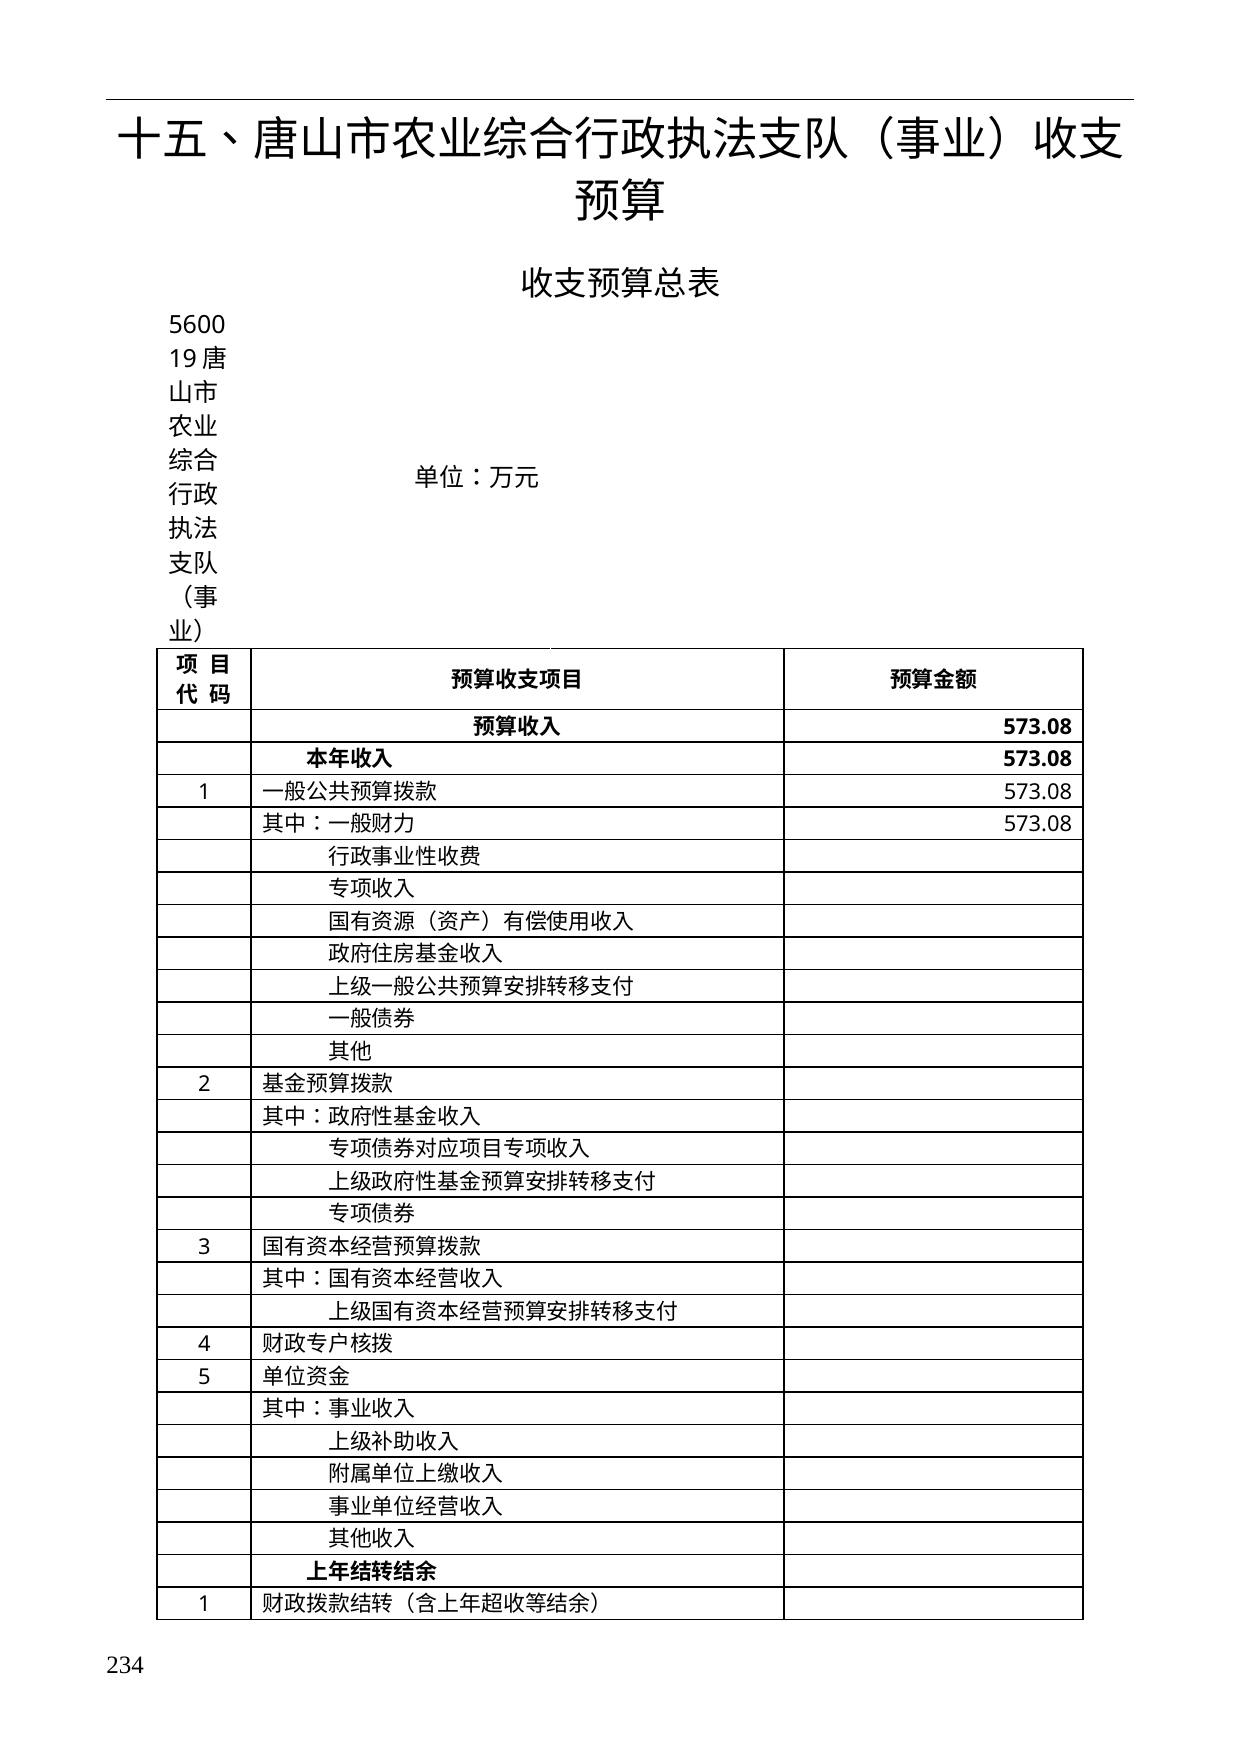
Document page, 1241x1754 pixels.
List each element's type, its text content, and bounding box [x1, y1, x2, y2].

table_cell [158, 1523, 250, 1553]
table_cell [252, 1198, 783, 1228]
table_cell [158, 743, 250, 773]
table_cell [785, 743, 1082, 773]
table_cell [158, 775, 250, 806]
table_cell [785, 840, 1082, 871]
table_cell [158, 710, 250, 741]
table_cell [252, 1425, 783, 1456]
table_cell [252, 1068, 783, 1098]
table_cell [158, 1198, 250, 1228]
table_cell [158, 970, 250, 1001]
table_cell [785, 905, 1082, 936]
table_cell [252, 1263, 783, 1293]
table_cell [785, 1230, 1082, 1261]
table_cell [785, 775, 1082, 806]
text 收支预算总表 [106, 260, 1134, 305]
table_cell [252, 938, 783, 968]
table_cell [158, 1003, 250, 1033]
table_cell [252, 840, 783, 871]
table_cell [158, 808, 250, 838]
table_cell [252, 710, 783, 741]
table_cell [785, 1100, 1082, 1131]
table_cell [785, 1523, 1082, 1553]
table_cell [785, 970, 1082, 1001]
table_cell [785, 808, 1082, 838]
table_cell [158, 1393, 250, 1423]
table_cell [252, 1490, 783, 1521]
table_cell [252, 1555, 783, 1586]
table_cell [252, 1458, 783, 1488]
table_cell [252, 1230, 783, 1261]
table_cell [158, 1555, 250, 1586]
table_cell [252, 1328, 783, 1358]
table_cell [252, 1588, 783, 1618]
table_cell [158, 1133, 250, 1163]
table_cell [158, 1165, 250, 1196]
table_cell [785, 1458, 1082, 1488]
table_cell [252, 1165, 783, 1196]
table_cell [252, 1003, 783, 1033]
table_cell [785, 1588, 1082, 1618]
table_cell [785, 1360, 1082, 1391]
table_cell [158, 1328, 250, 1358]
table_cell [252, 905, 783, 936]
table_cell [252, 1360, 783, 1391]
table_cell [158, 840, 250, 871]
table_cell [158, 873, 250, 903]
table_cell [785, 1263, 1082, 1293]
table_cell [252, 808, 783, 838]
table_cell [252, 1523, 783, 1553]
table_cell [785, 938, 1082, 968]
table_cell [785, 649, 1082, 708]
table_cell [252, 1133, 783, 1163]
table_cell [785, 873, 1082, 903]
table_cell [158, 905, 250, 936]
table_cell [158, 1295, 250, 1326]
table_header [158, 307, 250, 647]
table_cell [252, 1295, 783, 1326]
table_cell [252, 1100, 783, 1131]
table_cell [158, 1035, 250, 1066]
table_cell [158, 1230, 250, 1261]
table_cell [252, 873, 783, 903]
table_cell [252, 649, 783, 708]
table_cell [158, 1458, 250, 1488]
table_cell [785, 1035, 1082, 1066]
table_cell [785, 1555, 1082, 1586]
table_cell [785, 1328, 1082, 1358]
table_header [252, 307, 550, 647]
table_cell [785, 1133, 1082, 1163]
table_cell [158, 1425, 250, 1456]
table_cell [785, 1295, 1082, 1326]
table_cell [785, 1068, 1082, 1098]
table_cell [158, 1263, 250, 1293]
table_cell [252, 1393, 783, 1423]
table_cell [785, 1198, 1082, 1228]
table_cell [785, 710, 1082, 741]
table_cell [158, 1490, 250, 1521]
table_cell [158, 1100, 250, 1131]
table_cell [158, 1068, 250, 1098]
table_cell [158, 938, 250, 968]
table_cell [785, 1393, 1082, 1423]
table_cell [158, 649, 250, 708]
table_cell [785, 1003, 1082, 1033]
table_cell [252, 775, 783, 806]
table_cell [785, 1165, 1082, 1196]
text 十五、唐山市农业综合行政执法支队（事业）收支预算 [106, 106, 1134, 231]
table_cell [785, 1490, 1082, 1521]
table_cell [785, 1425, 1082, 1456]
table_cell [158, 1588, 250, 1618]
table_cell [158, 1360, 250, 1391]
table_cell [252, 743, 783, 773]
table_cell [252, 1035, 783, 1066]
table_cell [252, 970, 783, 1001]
